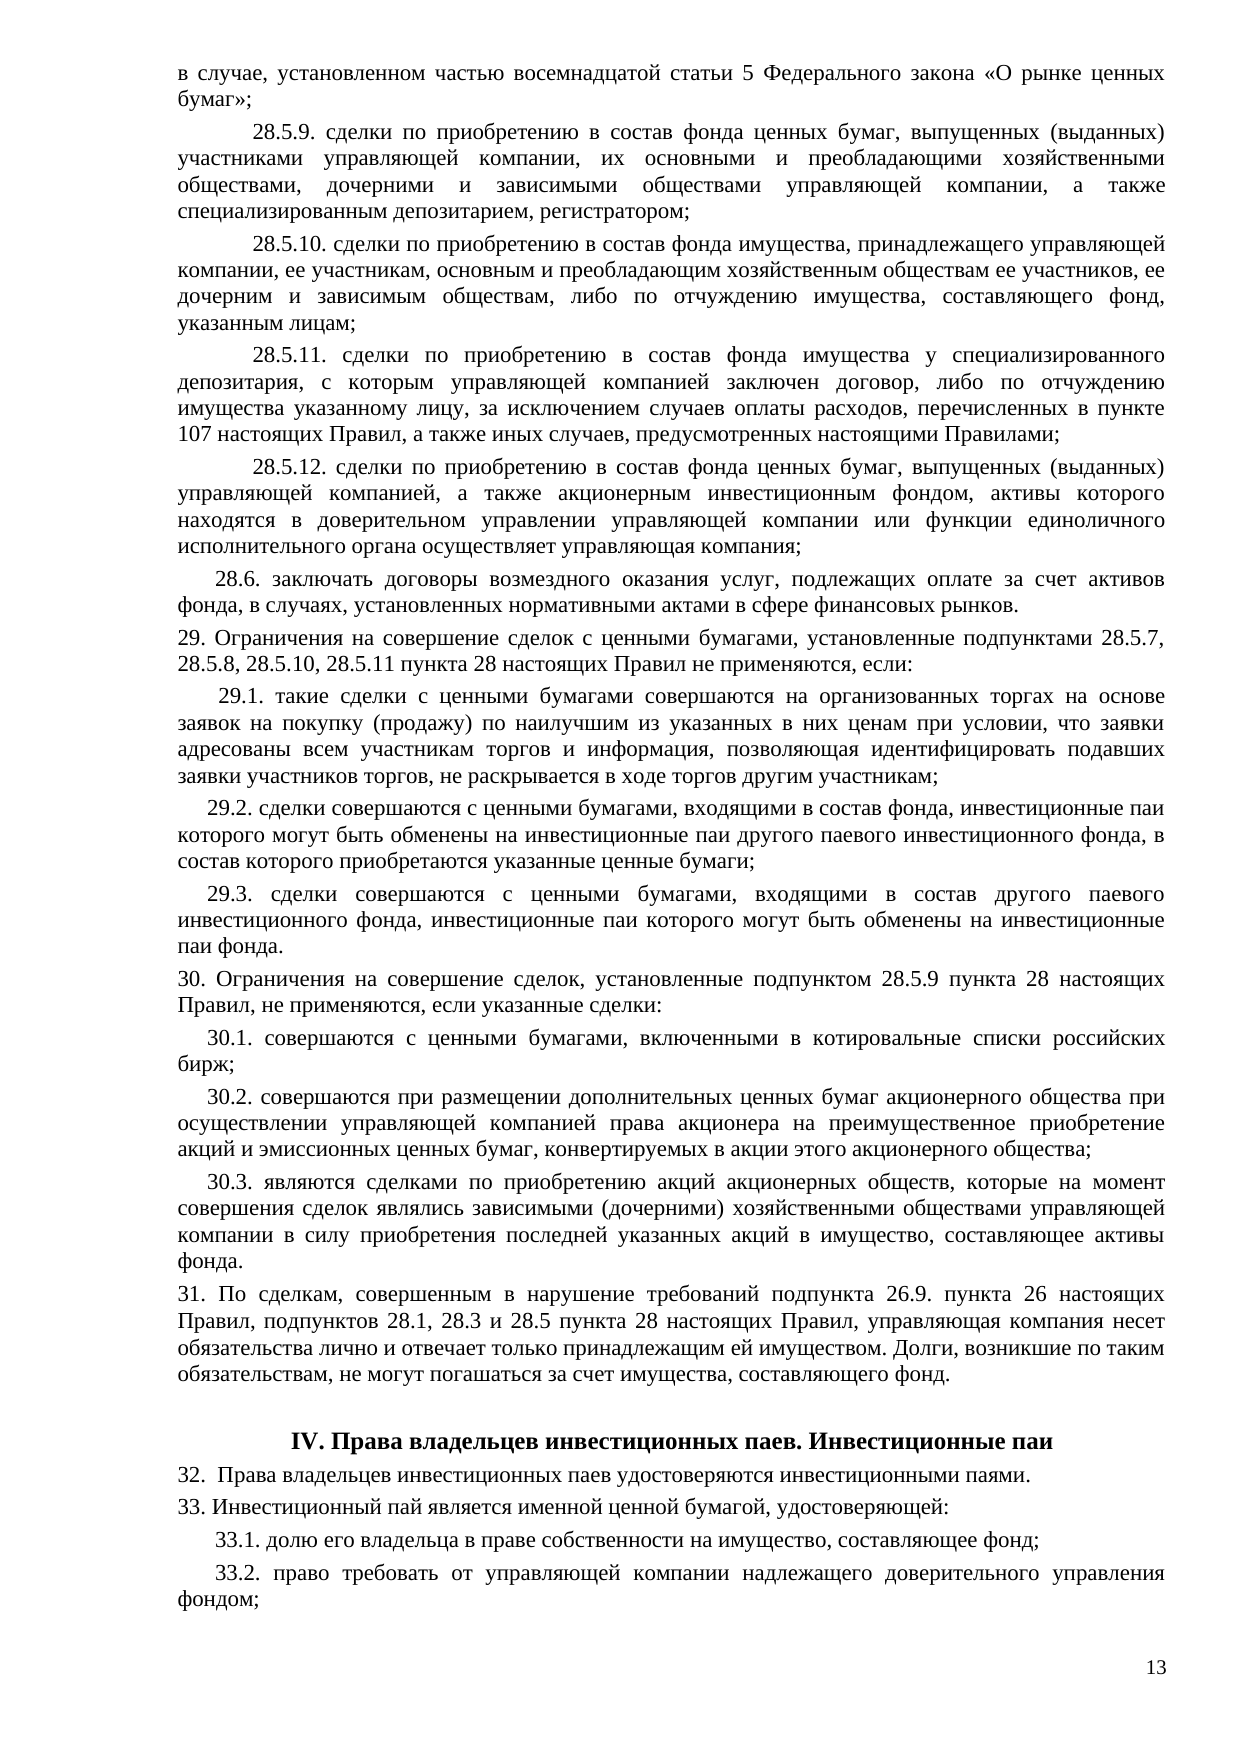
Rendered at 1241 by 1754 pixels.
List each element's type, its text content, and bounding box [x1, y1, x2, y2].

text 33.1. долю его владельца в праве собственности на имущество, составляющее фонд; [177, 1526, 1167, 1552]
text 30.1. совершаются с ценными бумагами, включенными в котировальные списки российских бирж; [177, 1024, 1167, 1077]
text 28.5.11. сделки по приобретению в состав фонда имущества у специализированного депозитария, с которым управляющей компанией заключен договор, либо по отчуждению имущества указанному лицу, за исключением случаев оплаты расходов, перечисленных в пункте 107 настоящих Правил, а также иных случаев, предусмотренных настоящими Правилами; [177, 341, 1167, 447]
text 28.5.10. сделки по приобретению в состав фонда имущества, принадлежащего управляющей компании, ее участникам, основным и преобладающим хозяйственным обществам ее участников, ее дочерним и зависимым обществам, либо по отчуждению имущества, составляющего фонд, указанным лицам; [177, 230, 1167, 335]
text IV. Права владельцев инвестиционных паев. Инвестиционные паи [177, 1426, 1167, 1454]
text 29.2. сделки совершаются с ценными бумагами, входящими в состав фонда, инвестиционные паи которого могут быть обменены на инвестиционные паи другого паевого инвестиционного фонда, в состав которого приобретаются указанные ценные бумаги; [177, 794, 1167, 873]
text 31. По сделкам, совершенным в нарушение требований подпункта 26.9. пункта 26 настоящих Правил, подпунктов 28.1, 28.3 и 28.5 пункта 28 настоящих Правил, управляющая компания несет обязательства лично и отвечает только принадлежащим ей имуществом. Долги, возникшие по таким обязательствам, не могут погашаться за счет имущества, составляющего фонд. [177, 1280, 1167, 1387]
text 33.2. право требовать от управляющей компании надлежащего доверительного управления фондом; [177, 1558, 1167, 1611]
text 30.2. совершаются при размещении дополнительных ценных бумаг акционерного общества при осуществлении управляющей компанией права акционера на преимущественное приобретение акций и эмиссионных ценных бумаг, конвертируемых в акции этого акционерного общества; [177, 1083, 1167, 1162]
text 32. Права владельцев инвестиционных паев удостоверяются инвестиционными паями. [177, 1461, 1167, 1487]
text 29.1. такие сделки с ценными бумагами совершаются на организованных торгах на основе заявок на покупку (продажу) по наилучшим из указанных в них ценам при условии, что заявки адресованы всем участникам торгов и информация, позволяющая идентифицировать подавших заявки участников торгов, не раскрывается в ходе торгов другим участникам; [177, 683, 1167, 788]
text 33. Инвестиционный пай является именной ценной бумагой, удостоверяющей: [177, 1493, 1167, 1520]
text 29.3. сделки совершаются с ценными бумагами, входящими в состав другого паевого инвестиционного фонда, инвестиционные паи которого могут быть обменены на инвестиционные паи фонда. [177, 879, 1167, 959]
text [177, 59, 1167, 112]
text 29. Ограничения на совершение сделок с ценными бумагами, установленные подпунктами 28.5.7, 28.5.8, 28.5.10, 28.5.11 пункта 28 настоящих Правил не применяются, если: [177, 624, 1167, 676]
text 30. Ограничения на совершение сделок, установленные подпунктом 28.5.9 пункта 28 настоящих Правил, не применяются, если указанные сделки: [177, 965, 1167, 1018]
text 28.6. заключать договоры возмездного оказания услуг, подлежащих оплате за счет активов фонда, в случаях, установленных нормативными актами в сфере финансовых рынков. [177, 565, 1167, 617]
text 30.3. являются сделками по приобретению акций акционерных обществ, которые на момент совершения сделок являлись зависимыми (дочерними) хозяйственными обществами управляющей компании в силу приобретения последней указанных акций в имущество, составляющее активы фонда. [177, 1168, 1167, 1273]
text 28.5.9. сделки по приобретению в состав фонда ценных бумаг, выпущенных (выданных) участниками управляющей компании, их основными и преобладающими хозяйственными обществами, дочерними и зависимыми обществами управляющей компании, а также специализированным депозитарием, регистратором; [177, 118, 1167, 223]
text 28.5.12. сделки по приобретению в состав фонда ценных бумаг, выпущенных (выданных) управляющей компанией, а также акционерным инвестиционным фондом, активы которого находятся в доверительном управлении управляющей компании или функции единоличного исполнительного органа осуществляет управляющая компания; [177, 453, 1167, 558]
